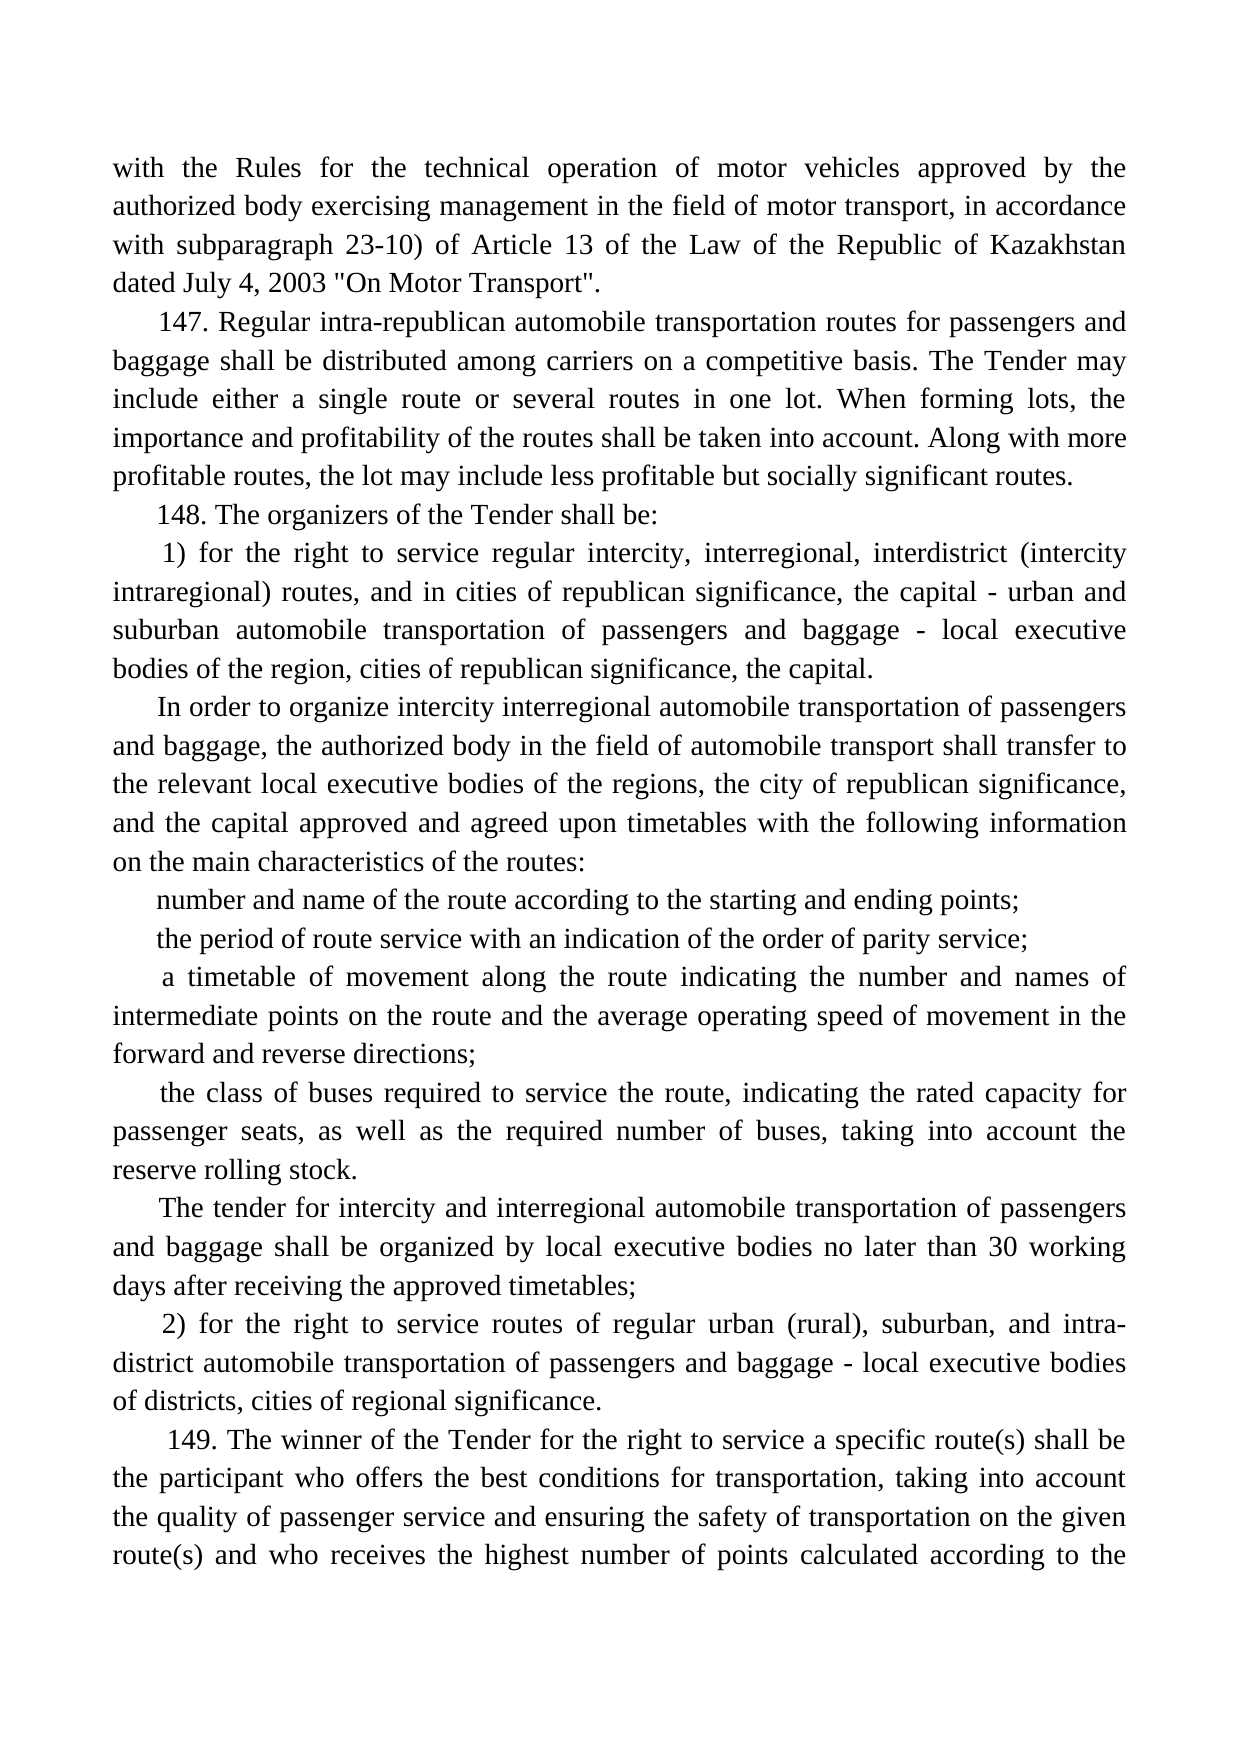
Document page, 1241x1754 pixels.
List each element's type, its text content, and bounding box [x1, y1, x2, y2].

text The tender for intercity and interregional automobile transportation of passengers and baggage shall be organized by local executive bodies no later than 30 working days after receiving the approved timetables; [112, 1191, 1128, 1301]
text the period of route service with an indication of the order of parity service; [112, 921, 1128, 954]
text a timetable of movement along the route indicating the number and names of intermediate points on the route and the average operating speed of movement in the forward and reverse directions; [112, 959, 1128, 1070]
text 147. Regular intra-republican automobile transportation routes for passengers and baggage shall be distributed among carriers on a competitive basis. The Tender may include either a single route or several routes in one lot. When forming lots, the importance and profitability of the routes shall be taken into account. Along with more profitable routes, the lot may include less profitable but socially significant routes. [112, 304, 1128, 492]
text the class of buses required to service the route, indicating the rated capacity for passenger seats, as well as the required number of buses, taking into account the reserve rolling stock. [112, 1075, 1128, 1186]
text 1) for the right to service regular intercity, interregional, interdistrict (intercity intraregional) routes, and in cities of republican significance, the capital - urban and suburban automobile transportation of passengers and baggage - local executive bodies of the region, cities of republican significance, the capital. [112, 535, 1128, 684]
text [112, 150, 1128, 299]
text In order to organize intercity interregional automobile transportation of passengers and baggage, the authorized body in the field of automobile transport shall transfer to the relevant local executive bodies of the regions, the city of republican significance, and the capital approved and agreed upon timetables with the following information on the main characteristics of the routes: [112, 689, 1128, 877]
text number and name of the route according to the starting and ending points; [112, 882, 1128, 916]
text 148. The organizers of the Tender shall be: [112, 497, 1128, 530]
text 2) for the right to service routes of regular urban (rural), suburban, and intra-district automobile transportation of passengers and baggage - local executive bodies of districts, cities of regional significance. [112, 1306, 1128, 1417]
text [112, 1422, 1128, 1571]
